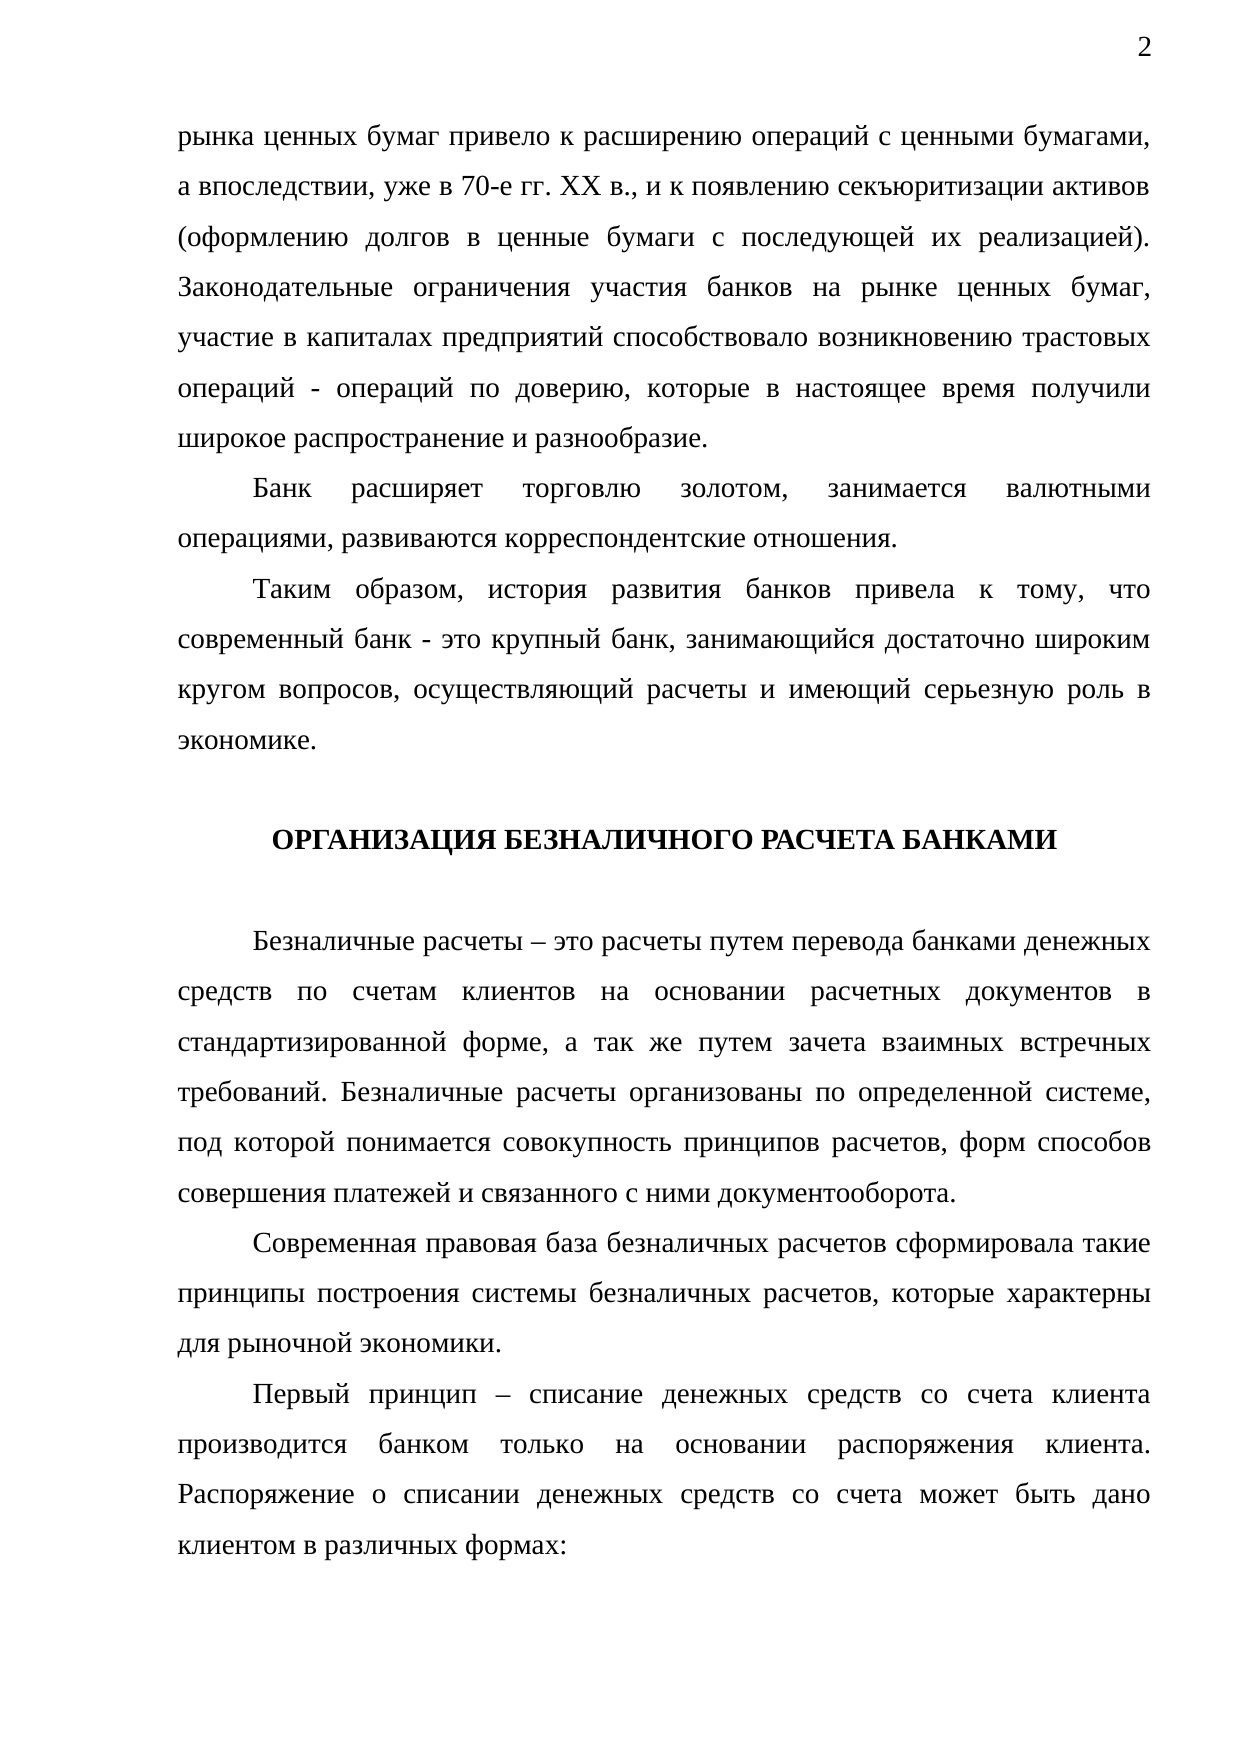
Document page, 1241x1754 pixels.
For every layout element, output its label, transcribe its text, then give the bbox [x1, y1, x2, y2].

text Таким образом, история развития банков привела к тому, что современный банк - это крупный банк, занимающийся достаточно широким кругом вопросов, осуществляющий расчеты и имеющий серьезную роль в экономике. [177, 571, 1152, 755]
text Безналичные расчеты – это расчеты путем перевода банками денежных средств по счетам клиентов на основании расчетных документов в стандартизированной форме, а так же путем зачета взаимных встречных требований. Безналичные расчеты организованы по определенной системе, под которой понимается совокупность принципов расчетов, форм способов совершения платежей и связанного с ними документооборота. [177, 923, 1152, 1208]
text Банк расширяет торговлю золотом, занимается валютными операциями, развиваются корреспондентские отношения. [177, 470, 1152, 554]
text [177, 118, 1152, 453]
text Современная правовая база безналичных расчетов сформировала такие принципы построения системы безналичных расчетов, которые характерны для рыночной экономики. [177, 1225, 1152, 1359]
text Первый принцип – списание денежных средств со счета клиента производится банком только на основании распоряжения клиента. Распоряжение о списании денежных средств со счета может быть дано клиентом в различных формах: [177, 1376, 1152, 1560]
subtitle Организация безналичного расчета банками [177, 822, 1152, 856]
